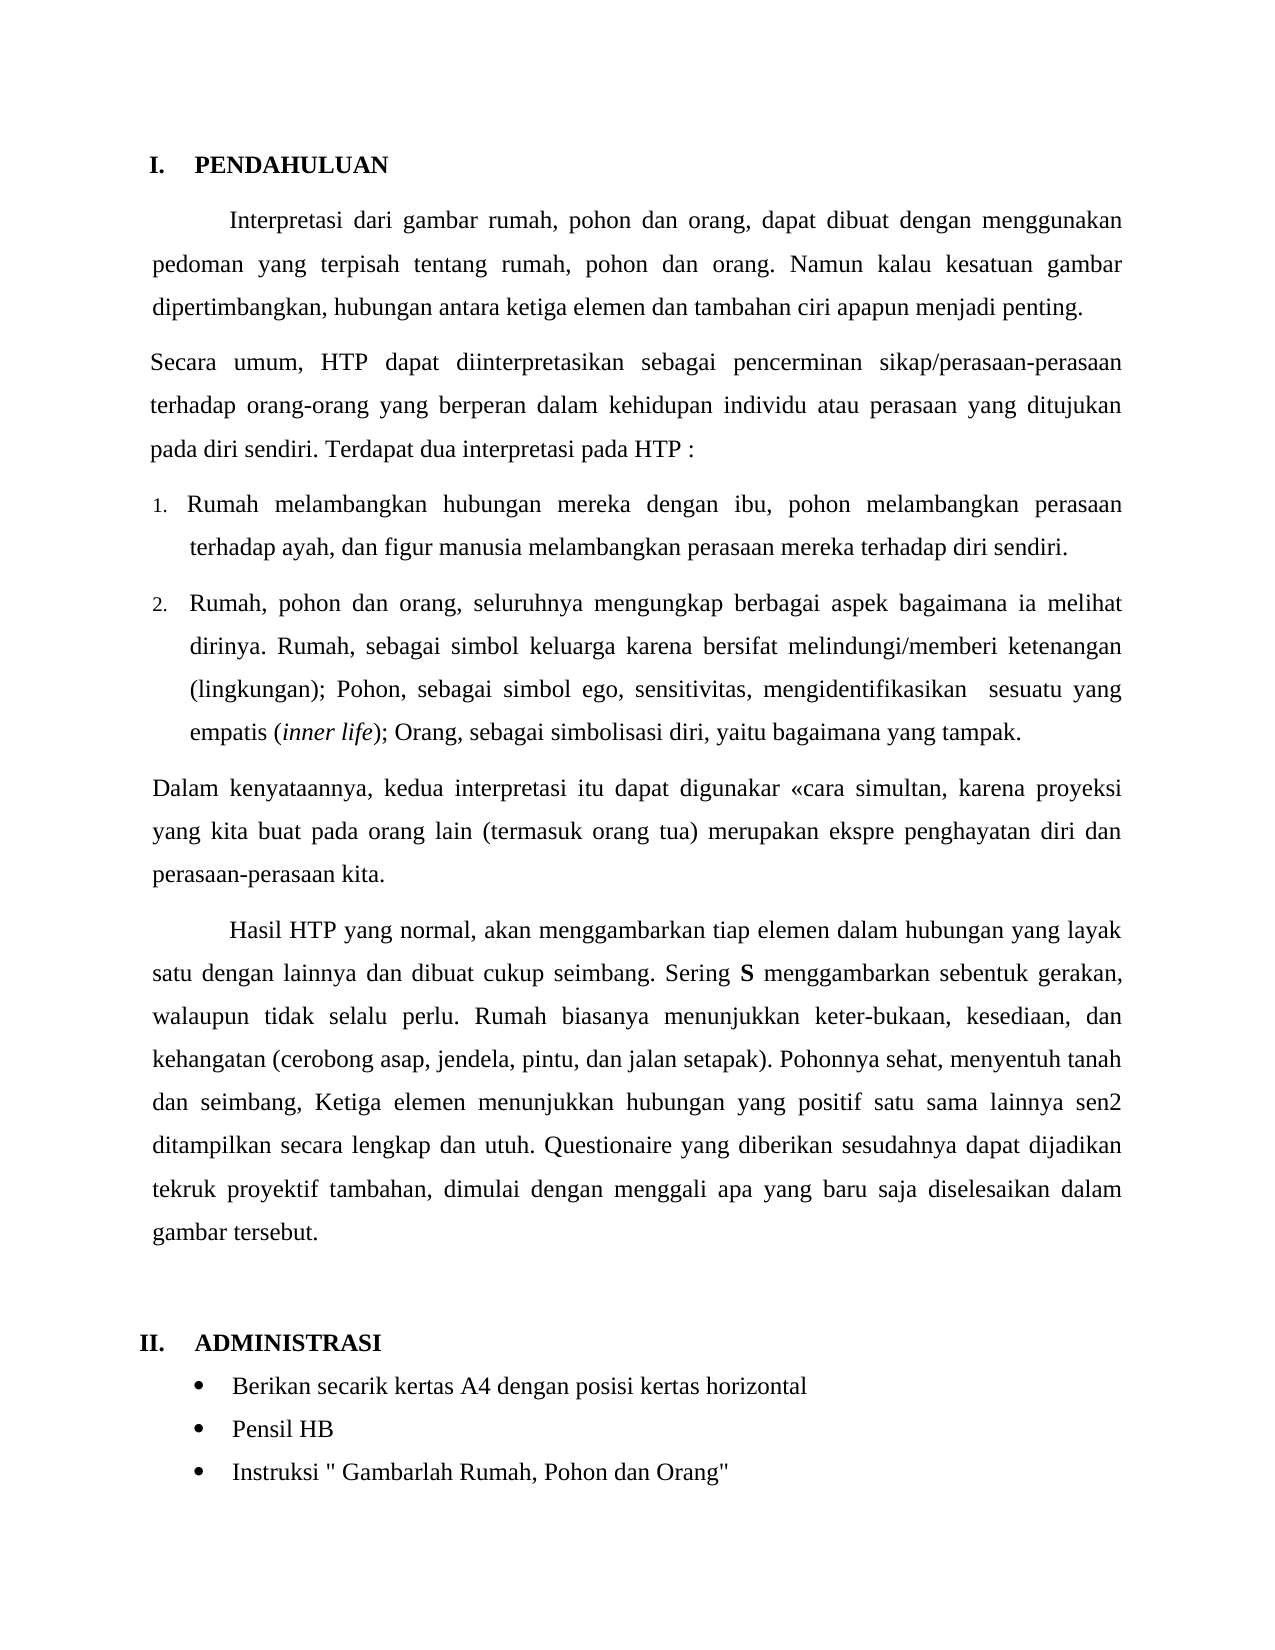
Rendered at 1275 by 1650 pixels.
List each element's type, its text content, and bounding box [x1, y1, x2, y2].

list PENDAHULUAN [165, 150, 1125, 179]
text Hasil HTP yang normal, akan menggambarkan tiap elemen dalam hubungan yang layak satu dengan lainnya dan dibuat cukup seimbang. Sering S menggambarkan sebentuk gerakan, walaupun tidak selalu perlu. Rumah biasanya menunjukkan keter-bukaan, kesediaan, dan kehangatan (cerobong asap, jendela, pintu, dan jalan setapak). Pohonnya sehat, menyentuh tanah dan seimbang, Ketiga elemen menunjukkan hubungan yang positif satu sama lainnya sen2 ditampilkan secara lengkap dan utuh. Questionaire yang diberikan sesudahnya dapat dijadikan tekruk proyektif tambahan, dimulai dengan menggali apa yang baru saja diselesaikan dalam gambar tersebut. [152, 915, 1123, 1246]
list Instruksi " Gambarlah Rumah, Pohon dan Orang" [194, 1457, 1123, 1486]
text Secara umum, HTP dapat diinterpretasikan sebagai pencerminan sikap/perasaan-perasaan terhadap orang-orang yang berperan dalam kehidupan individu atau perasaan yang ditujukan pada diri sendiri. Terdapat dua interpretasi pada HTP : [150, 347, 1123, 462]
text Interpretasi dari gambar rumah, pohon dan orang, dapat dibuat dengan menggunakan pedoman yang terpisah tentang rumah, pohon dan orang. Namun kalau kesatuan gambar dipertimbangkan, hubungan antara ketiga elemen dan tambahan ciri apapun menjadi penting. [152, 206, 1123, 321]
list Rumah, pohon dan orang, seluruhnya mengungkap berbagai aspek bagaimana ia melihat dirinya. Rumah, sebagai simbol keluarga karena bersifat melindungi/memberi ketenangan (lingkungan); Pohon, sebagai simbol ego, sensitivitas, mengidentifikasikan sesuatu yang empatis (inner life); Orang, sebagai simbolisasi diri, yaitu bagaimana yang tampak. [152, 588, 1123, 746]
list Pensil HB [194, 1414, 1123, 1443]
text Dalam kenyataannya, kedua interpretasi itu dapat digunakar «cara simultan, karena proyeksi yang kita buat pada orang lain (termasuk orang tua) merupakan ekspre penghayatan diri dan perasaan-perasaan kita. [152, 773, 1123, 888]
list Rumah melambangkan hubungan mereka dengan ibu, pohon melambangkan perasaan terhadap ayah, dan figur manusia melambangkan perasaan mereka terhadap diri sendiri. [152, 489, 1123, 561]
list Berikan secarik kertas A4 dengan posisi kertas horizontal [194, 1371, 1123, 1400]
list ADMINISTRASI [165, 1328, 1125, 1357]
